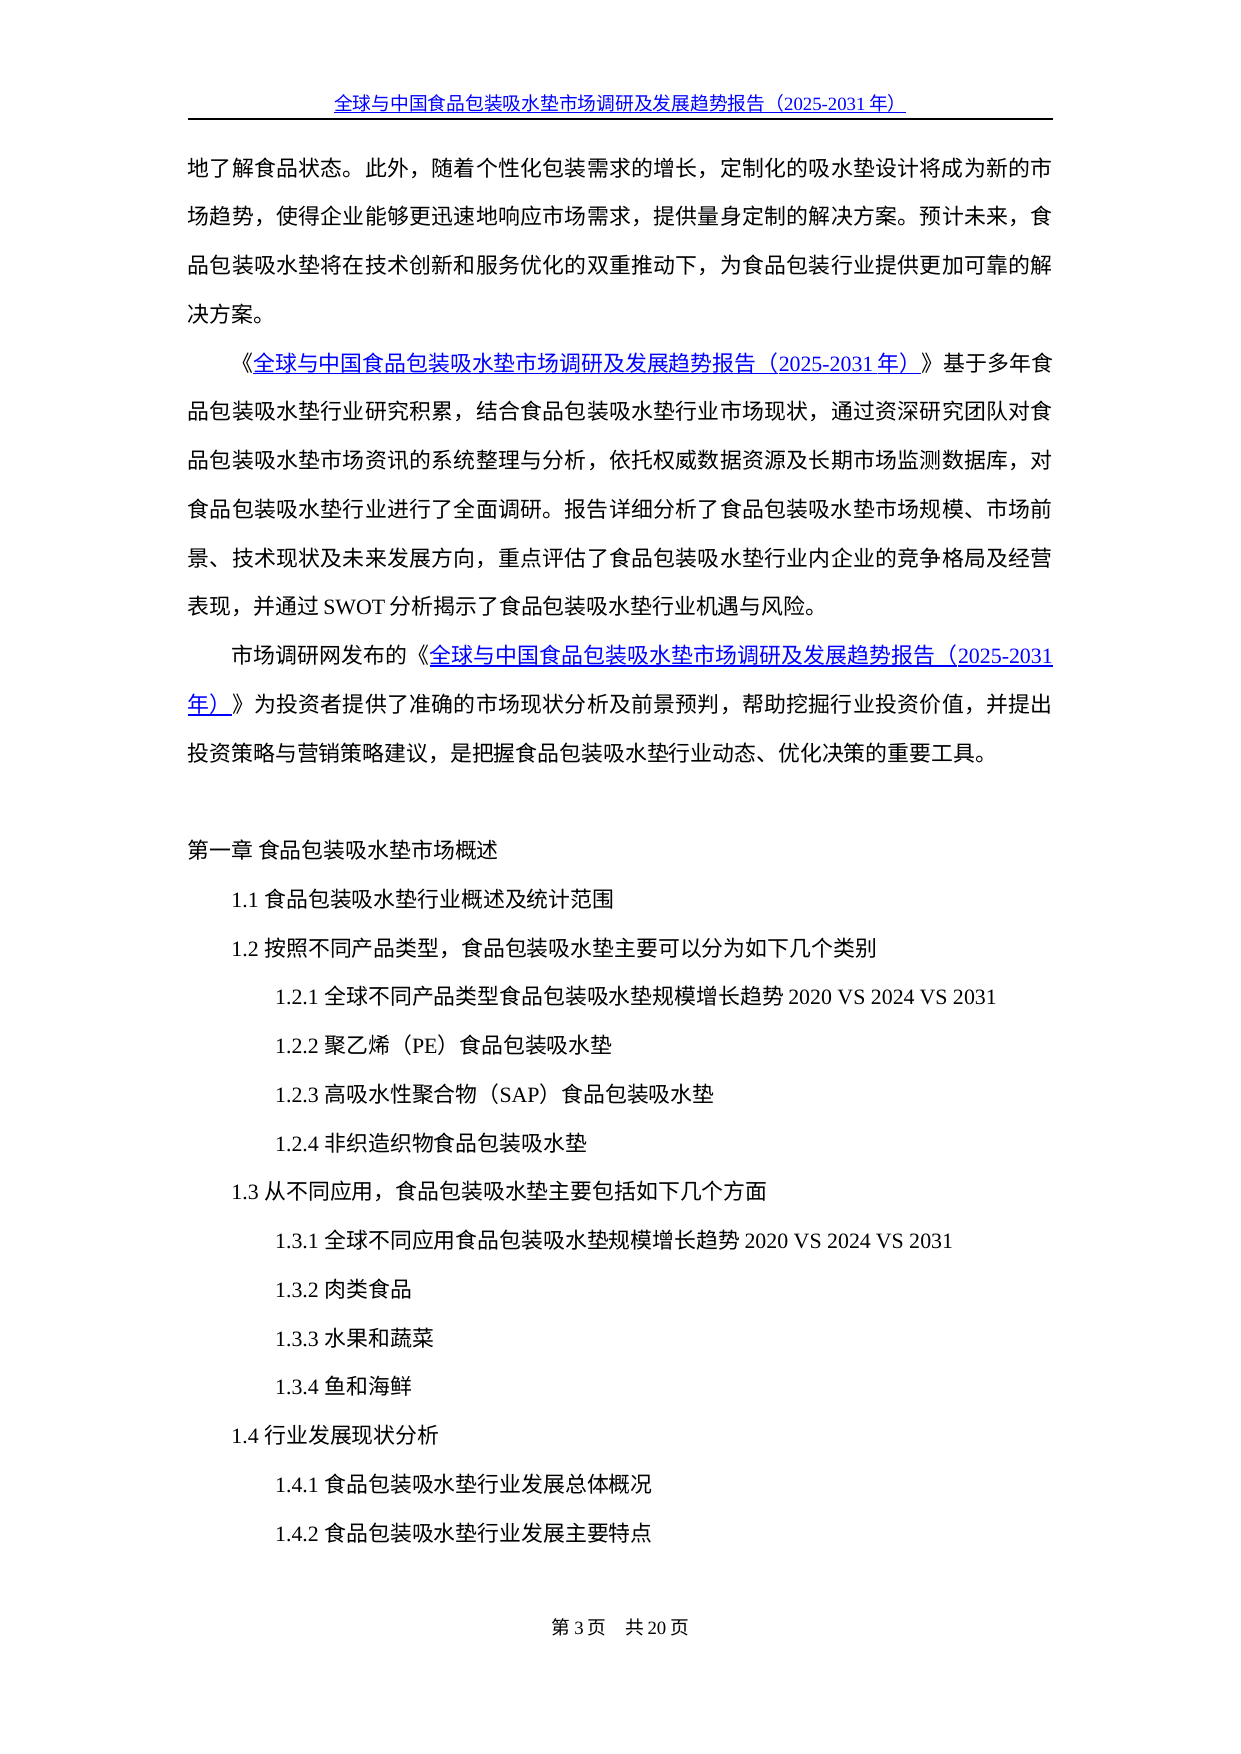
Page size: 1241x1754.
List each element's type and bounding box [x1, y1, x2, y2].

text [187, 150, 1053, 1548]
